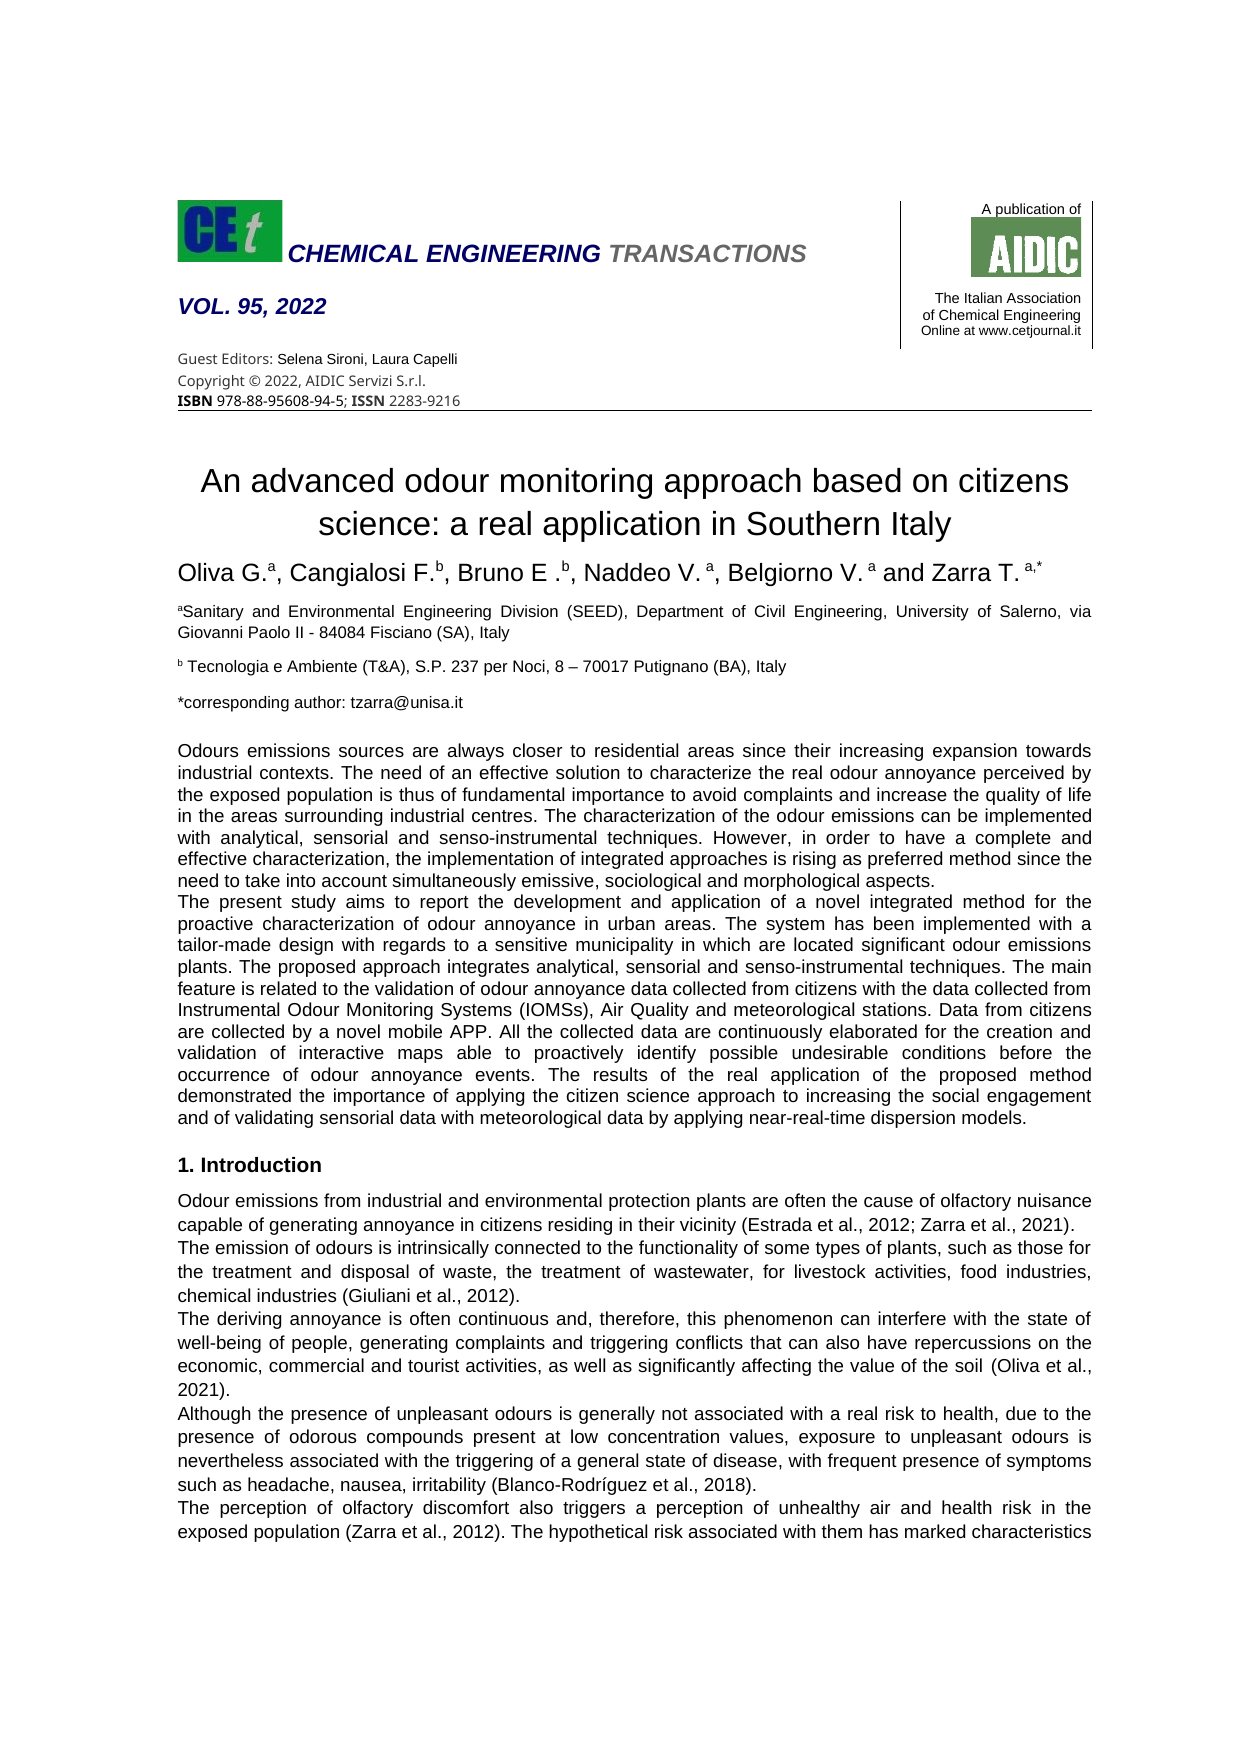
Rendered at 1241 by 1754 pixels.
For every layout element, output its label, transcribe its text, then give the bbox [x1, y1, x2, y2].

text The present study aims to report the development and application of a novel integrated method for the proactive characterization of odour annoyance in urban areas. The system has been implemented with a tailor-made design with regards to a sensitive municipality in which are located significant odour emissions plants. The proposed approach integrates analytical, sensorial and senso-instrumental techniques. The main feature is related to the validation of odour annoyance data collected from citizens with the data collected from Instrumental Odour Monitoring Systems (IOMSs), Air Quality and meteorological stations. Data from citizens are collected by a novel mobile APP. All the collected data are continuously elaborated for the creation and validation of interactive maps able to proactively identify possible undesirable conditions before the occurrence of odour annoyance events. The results of the real application of the proposed method demonstrated the importance of applying the citizen science approach to increasing the social engagement and of validating sensorial data with meteorological data by applying near-real-time dispersion models. [177, 891, 1092, 1128]
picture [177, 200, 283, 262]
text b Tecnologia e Ambiente (T&A), S.P. 237 per Noci, 8 – 70017 Putignano (BA), Italy [177, 657, 1092, 676]
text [177, 1497, 1092, 1542]
table_header A publication of [901, 201, 1092, 289]
text Although the presence of unpleasant odours is generally not associated with a real risk to health, due to the presence of odorous compounds present at low concentration values, exposure to unpleasant odours is nevertheless associated with the triggering of a general state of disease, with frequent presence of symptoms such as headache, nausea, irritability (Blanco-Rodríguez et al., 2018). [177, 1403, 1092, 1495]
text Odour emissions from industrial and environmental protection plants are often the cause of olfactory nuisance capable of generating annoyance in citizens residing in their vicinity (Estrada et al., 2012; Zarra et al., 2021). [177, 1190, 1092, 1235]
text The deriving annoyance is often continuous and, therefore, this phenomenon can interfere with the state of well-being of people, generating complaints and triggering conflicts that can also have repercussions on the economic, commercial and tourist activities, as well as significantly affecting the value of the soil (Oliva et al., 2021). [177, 1308, 1092, 1401]
table_cell The Italian Association of Chemical Engineering Online at www.cetjournal.it [901, 290, 1092, 349]
text *corresponding author: tzarra@unisa.it [177, 693, 1092, 712]
text Oliva G.a, Cangialosi F.b, Bruno E .b, Naddeo V. a, Belgiorno V. a and Zarra T. a,* [177, 558, 1092, 587]
text aSanitary and Environmental Engineering Division (SEED), Department of Civil Engineering, University of Salerno, via Giovanni Paolo II - 84084 Fisciano (SA), Italy [177, 602, 1092, 642]
picture [971, 217, 1082, 277]
subtitle Introduction [177, 1153, 1092, 1177]
text The emission of odours is intrinsically connected to the functionality of some types of plants, such as those for the treatment and disposal of waste, the treatment of wastewater, for livestock activities, food industries, chemical industries (Giuliani et al., 2012). [177, 1237, 1092, 1306]
table_cell Guest Editors: Selena Sironi, Laura Capelli Copyright © 2022, AIDIC Servizi S.r.l. ISBN 978-88-95608-94-5; ISSN 2283-9216 [178, 349, 1092, 410]
text Odours emissions sources are always closer to residential areas since their increasing expansion towards industrial contexts. The need of an effective solution to characterize the real odour annoyance perceived by the exposed population is thus of fundamental importance to avoid complaints and increase the quality of life in the areas surrounding industrial centres. The characterization of the odour emissions can be implemented with analytical, sensorial and senso-instrumental techniques. However, in order to have a complete and effective characterization, the implementation of integrated approaches is rising as preferred method since the need to take into account simultaneously emissive, sociological and morphological aspects. [177, 740, 1092, 891]
title An advanced odour monitoring approach based on citizens science: a real application in Southern Italy [177, 461, 1092, 542]
table_header CHEMICAL ENGINEERING TRANSACTIONS VOL. 95, 2022 [178, 201, 900, 349]
